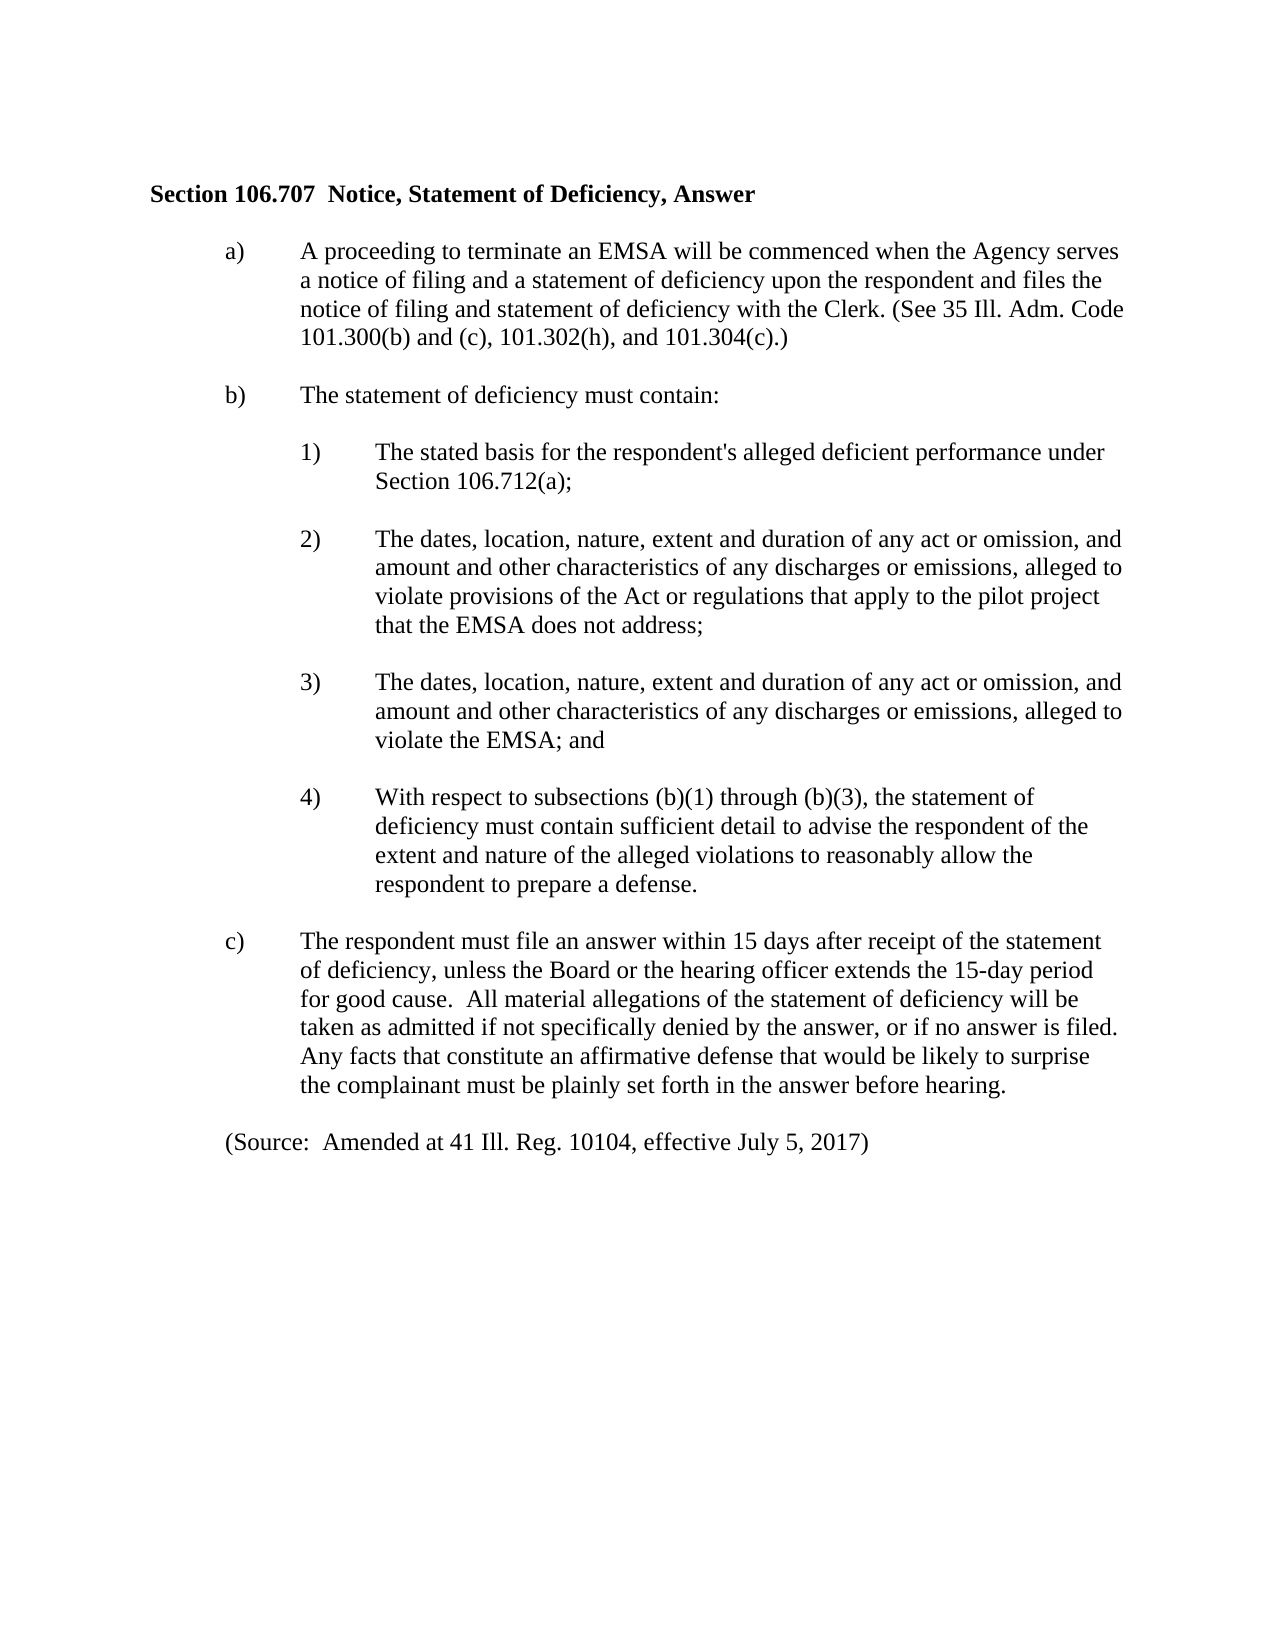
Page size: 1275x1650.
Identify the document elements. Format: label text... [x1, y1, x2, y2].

text 3) The dates, location, nature, extent and duration of any act or omission, and amount and other characteristics of any discharges or emissions, alleged to violate the EMSA; and [300, 667, 1125, 754]
text Section 106.707 Notice, Statement of Deficiency, Answer [150, 179, 1125, 207]
text (Source: Amended at 41 Ill. Reg. 10104, effective July 5, 2017) [225, 1127, 1125, 1156]
text 4) With respect to subsections (b)(1) through (b)(3), the statement of deficiency must contain sufficient detail to advise the respondent of the extent and nature of the alleged violations to reasonably allow the respondent to prepare a defense. [300, 782, 1125, 897]
text 1) The stated basis for the respondent's alleged deficient performance under Section 106.712(a); [300, 437, 1125, 495]
text c) The respondent must file an answer within 15 days after receipt of the statement of deficiency, unless the Board or the hearing officer extends the 15-day period for good cause. All material allegations of the statement of deficiency will be taken as admitted if not specifically denied by the answer, or if no answer is filed. Any facts that constitute an affirmative defense that would be likely to surprise the complainant must be plainly set forth in the answer before hearing. [225, 926, 1125, 1099]
text b) The statement of deficiency must contain: [225, 380, 1125, 409]
text 2) The dates, location, nature, extent and duration of any act or omission, and amount and other characteristics of any discharges or emissions, alleged to violate provisions of the Act or regulations that apply to the pilot project that the EMSA does not address; [300, 524, 1125, 639]
text a) A proceeding to terminate an EMSA will be commenced when the Agency serves a notice of filing and a statement of deficiency upon the respondent and files the notice of filing and statement of deficiency with the Clerk. (See 35 Ill. Adm. Code 101.300(b) and (c), 101.302(h), and 101.304(c).) [225, 236, 1125, 351]
